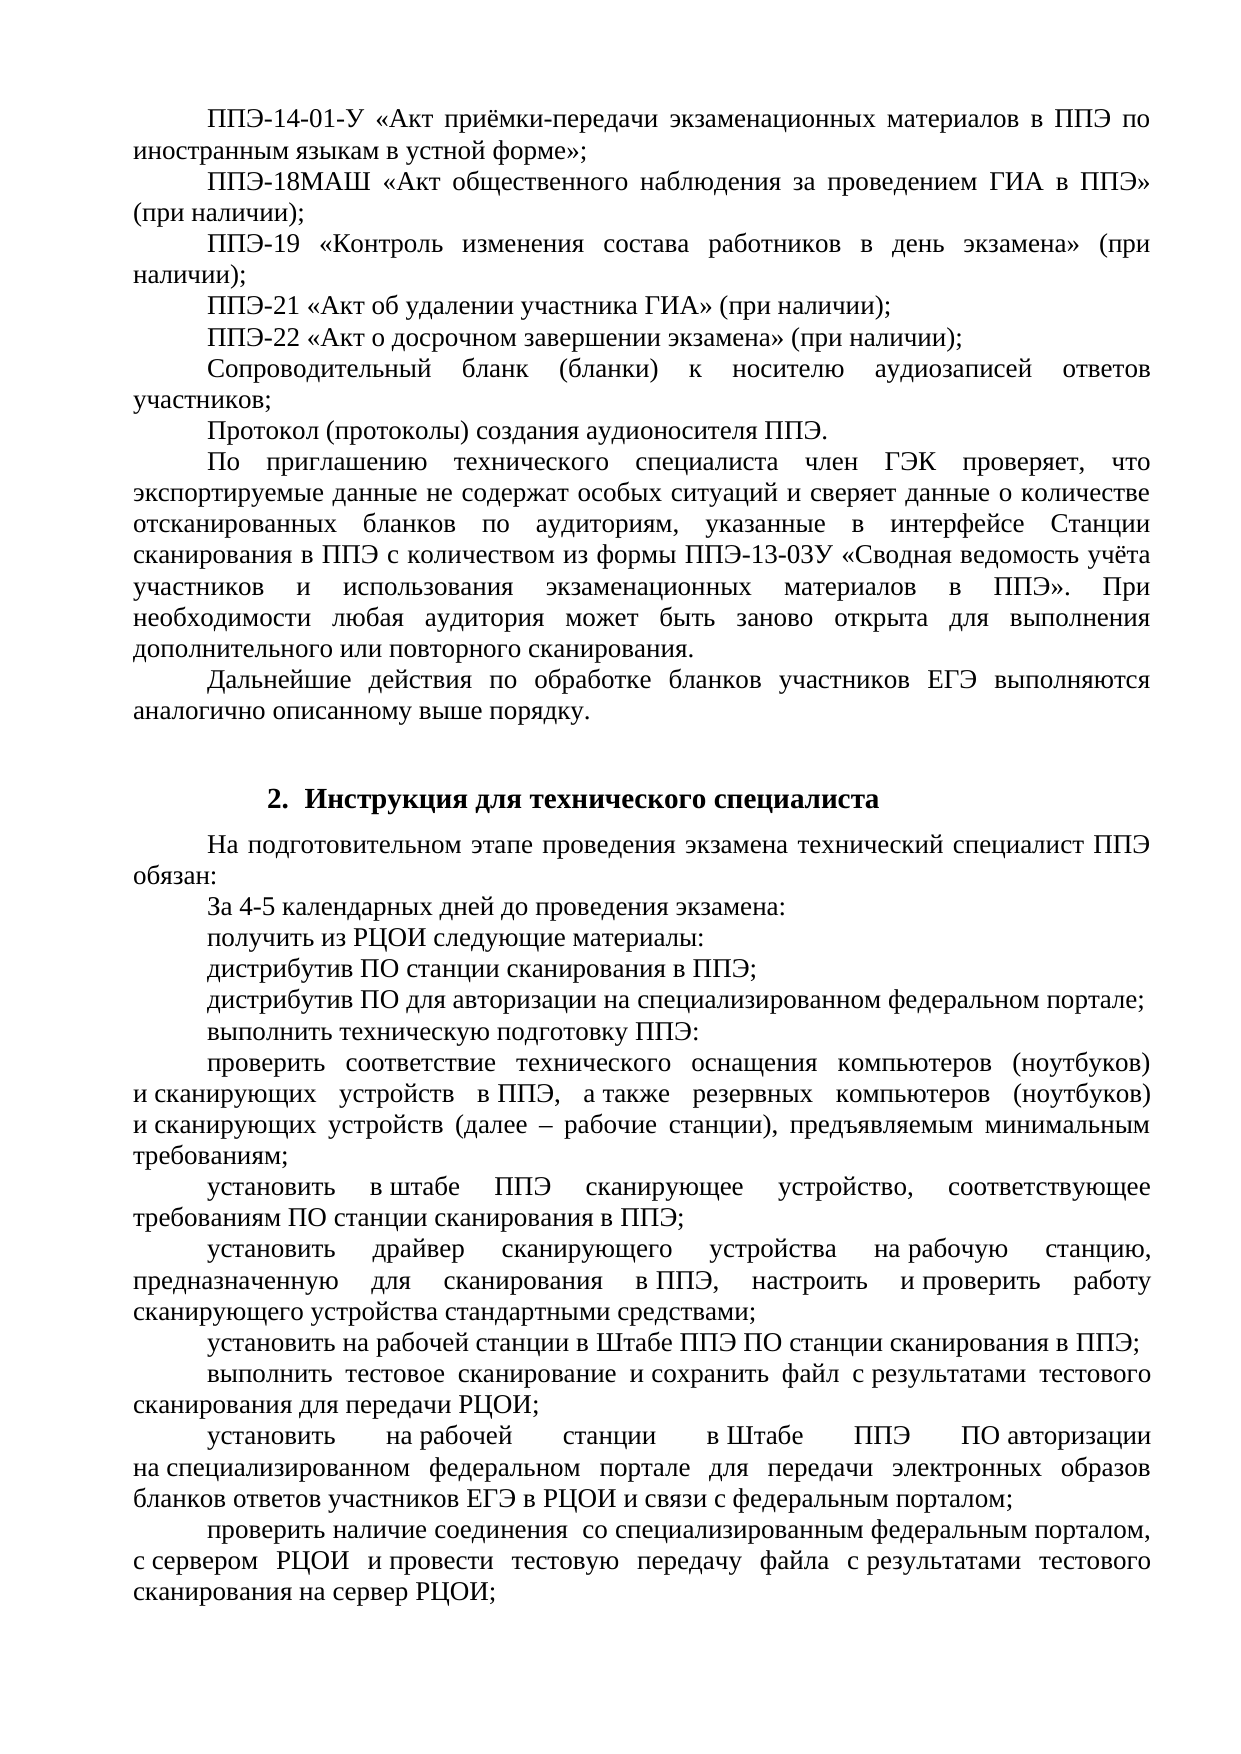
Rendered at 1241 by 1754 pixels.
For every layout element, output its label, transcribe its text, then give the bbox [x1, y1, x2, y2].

text установить на рабочей станции в Штабе ППЭ ПО станции сканирования в ППЭ; [133, 1326, 1152, 1357]
text ППЭ-14-01-У «Акт приёмки-передачи экзаменационных материалов в ППЭ по иностранным языкам в устной форме»; [133, 103, 1152, 165]
subtitle Инструкция для технического специалиста [267, 782, 1152, 815]
text дистрибутив ПО для авторизации на специализированном федеральном портале; [133, 983, 1152, 1014]
text За 4-5 календарных дней до проведения экзамена: [133, 890, 1152, 921]
text ППЭ-18МАШ «Акт общественного наблюдения за проведением ГИА в ППЭ» (при наличии); [133, 165, 1152, 227]
text Протокол (протоколы) создания аудионосителя ППЭ. [133, 414, 1152, 445]
text установить на рабочей станции в Штабе ППЭ ПО авторизации на специализированном федеральном портале для передачи электронных образов бланков ответов участников ЕГЭ в РЦОИ и связи с федеральным порталом; [133, 1419, 1152, 1513]
text проверить соответствие технического оснащения компьютеров (ноутбуков) и сканирующих устройств в ППЭ, а также резервных компьютеров (ноутбуков) и сканирующих устройств (далее – рабочие станции), предъявляемым минимальным требованиям; [133, 1046, 1152, 1170]
text Дальнейшие действия по обработке бланков участников ЕГЭ выполняются аналогично описанному выше порядку. [133, 663, 1152, 726]
text ППЭ-22 «Акт о досрочном завершении экзамена» (при наличии); [133, 321, 1152, 352]
text Сопроводительный бланк (бланки) к носителю аудиозаписей ответов участников; [133, 352, 1152, 414]
text ППЭ-21 «Акт об удалении участника ГИА» (при наличии); [133, 289, 1152, 321]
text дистрибутив ПО станции сканирования в ППЭ; [133, 952, 1152, 983]
text установить в штабе ППЭ сканирующее устройство, соответствующее требованиям ПО станции сканирования в ППЭ; [133, 1170, 1152, 1233]
text ППЭ-19 «Контроль изменения состава работников в день экзамена» (при наличии); [133, 227, 1152, 289]
text выполнить тестовое сканирование и сохранить файл с результатами тестового сканирования для передачи РЦОИ; [133, 1357, 1152, 1419]
text По приглашению технического специалиста член ГЭК проверяет, что экспортируемые данные не содержат особых ситуаций и сверяет данные о количестве отсканированных бланков по аудиториям, указанные в интерфейсе Станции сканирования в ППЭ с количеством из формы ППЭ-13-03У «Сводная ведомость учёта участников и использования экзаменационных материалов в ППЭ». При необходимости любая аудитория может быть заново открыта для выполнения дополнительного или повторного сканирования. [133, 445, 1152, 663]
text проверить наличие соединения со специализированным федеральным порталом, с сервером РЦОИ и провести тестовую передачу файла с результатами тестового сканирования на сервер РЦОИ; [133, 1513, 1152, 1606]
text выполнить техническую подготовку ППЭ: [133, 1014, 1152, 1046]
text установить драйвер сканирующего устройства на рабочую станцию, предназначенную для сканирования в ППЭ, настроить и проверить работу сканирующего устройства стандартными средствами; [133, 1233, 1152, 1326]
text получить из РЦОИ следующие материалы: [207, 921, 1152, 952]
text На подготовительном этапе проведения экзамена технический специалист ППЭ обязан: [133, 828, 1152, 890]
